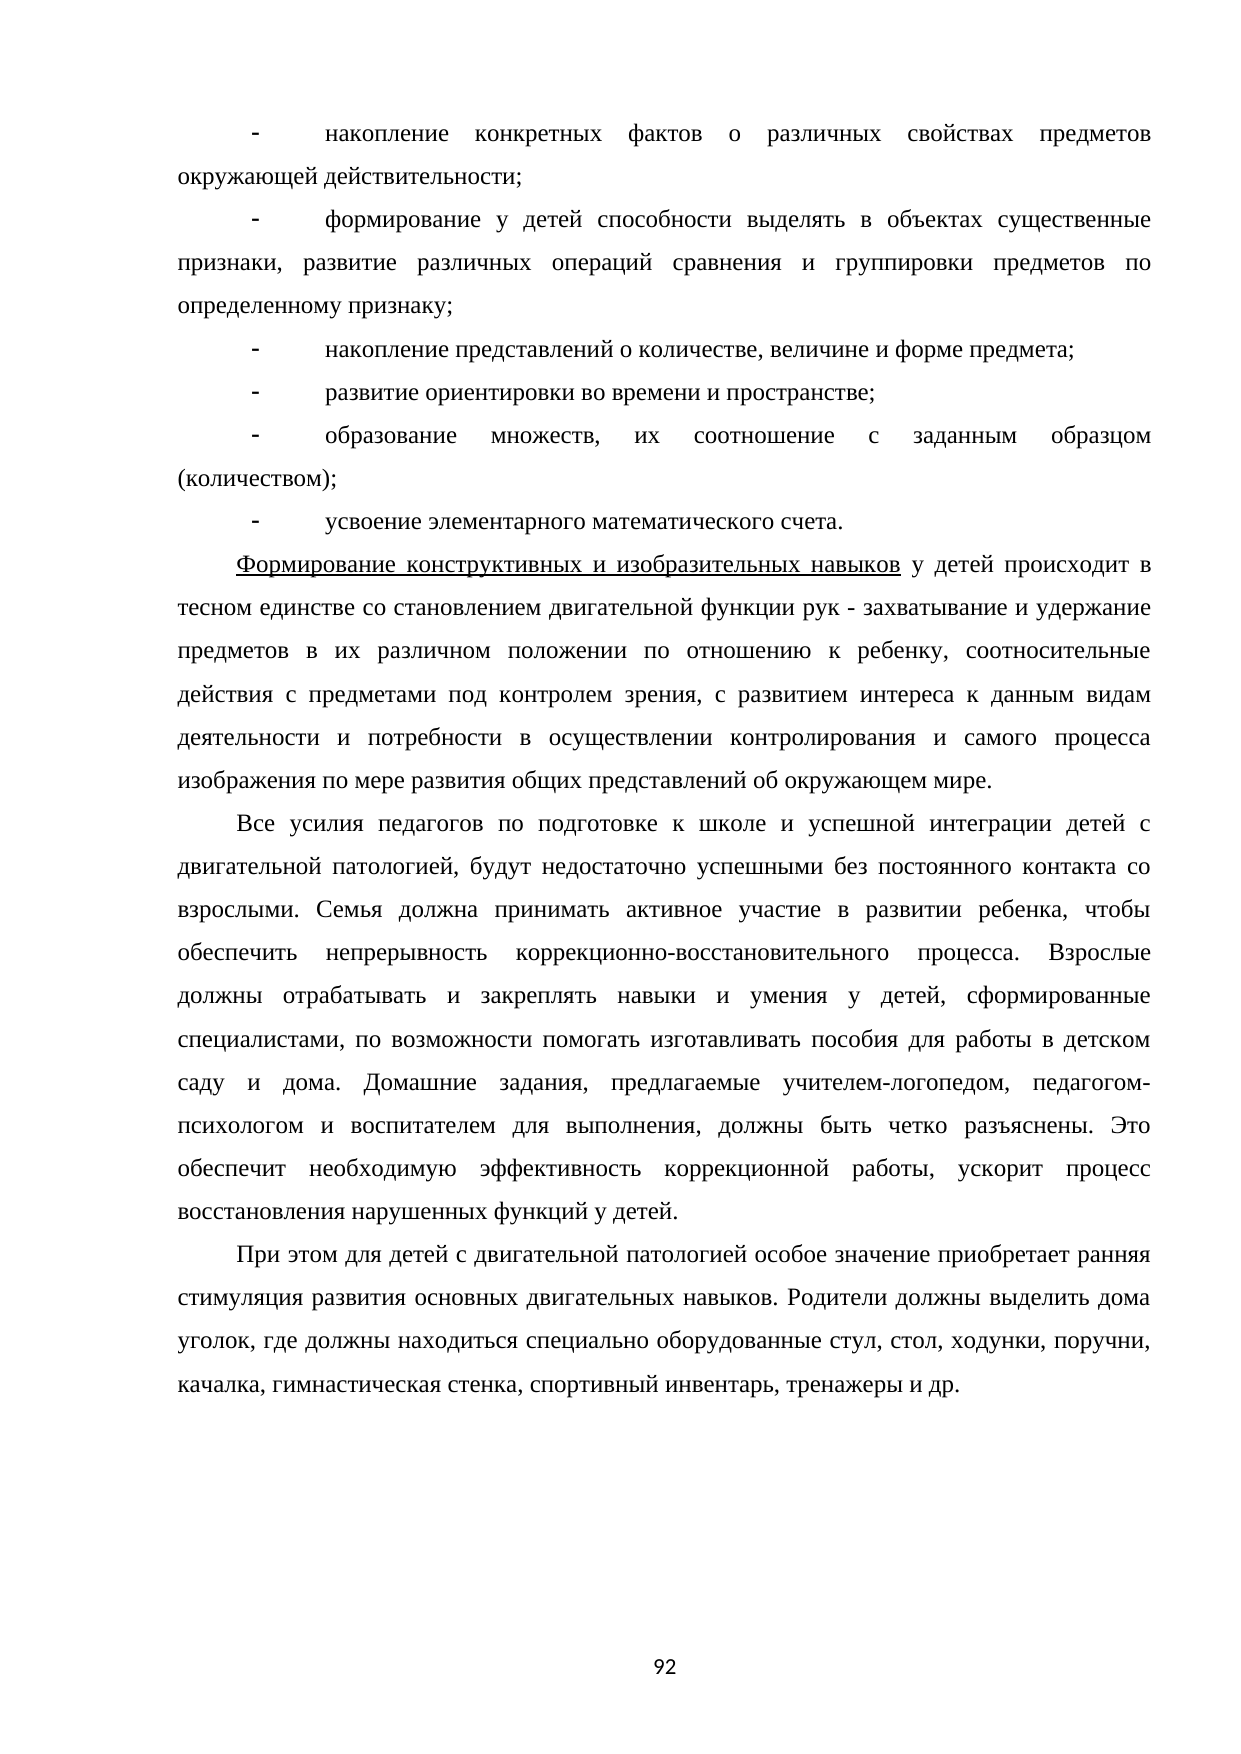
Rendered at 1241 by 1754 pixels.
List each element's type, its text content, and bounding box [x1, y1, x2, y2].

list накопление конкретных фактов о различных свойствах предметов окружающей действительности; [177, 118, 1152, 190]
list формирование у детей способности выделять в объектах существенные признаки, развитие различных операций сравнения и группировки предметов по определенному признаку; [177, 204, 1152, 319]
text Все усилия педагогов по подготовке к школе и успешной интеграции детей с двигательной патологией, будут недостаточно успешными без постоянного контакта со взрослыми. Семья должна принимать активное участие в развитии ребенка, чтобы обеспечить непрерывность коррекционно-восстановительного процесса. Взрослые должны отрабатывать и закреплять навыки и умения у детей, сформированные специалистами, по возможности помогать изготавливать пособия для работы в детском саду и дома. Домашние задания, предлагаемые учителем-логопедом, педагогом-психологом и воспитателем для выполнения, должны быть четко разъяснены. Это обеспечит необходимую эффективность коррекционной работы, ускорит процесс восстановления нарушенных функций у детей. [177, 808, 1152, 1225]
list развитие ориентировки во времени и пространстве; [177, 377, 1152, 406]
list накопление представлений о количестве, величине и форме предмета; [177, 334, 1152, 362]
list усвоение элементарного математического счета. [177, 506, 1152, 535]
text При этом для детей с двигательной патологией особое значение приобретает ранняя стимуляция развития основных двигательных навыков. Родители должны выделить дома уголок, где должны находиться специально оборудованные стул, стол, ходунки, поручни, качалка, гимнастическая стенка, спортивный инвентарь, тренажеры и др. [177, 1239, 1152, 1397]
text Формирование конструктивных и изобразительных навыков у детей происходит в тесном единстве со становлением двигательной функции рук - захватывание и удержание предметов в их различном положении по отношению к ребенку, соотносительные действия с предметами под контролем зрения, с развитием интереса к данным видам деятельности и потребности в осуществлении контролирования и самого процесса изображения по мере развития общих представлений об окружающем мире. [177, 549, 1152, 794]
list образование множеств, их соотношение с заданным образцом (количеством); [177, 420, 1152, 492]
